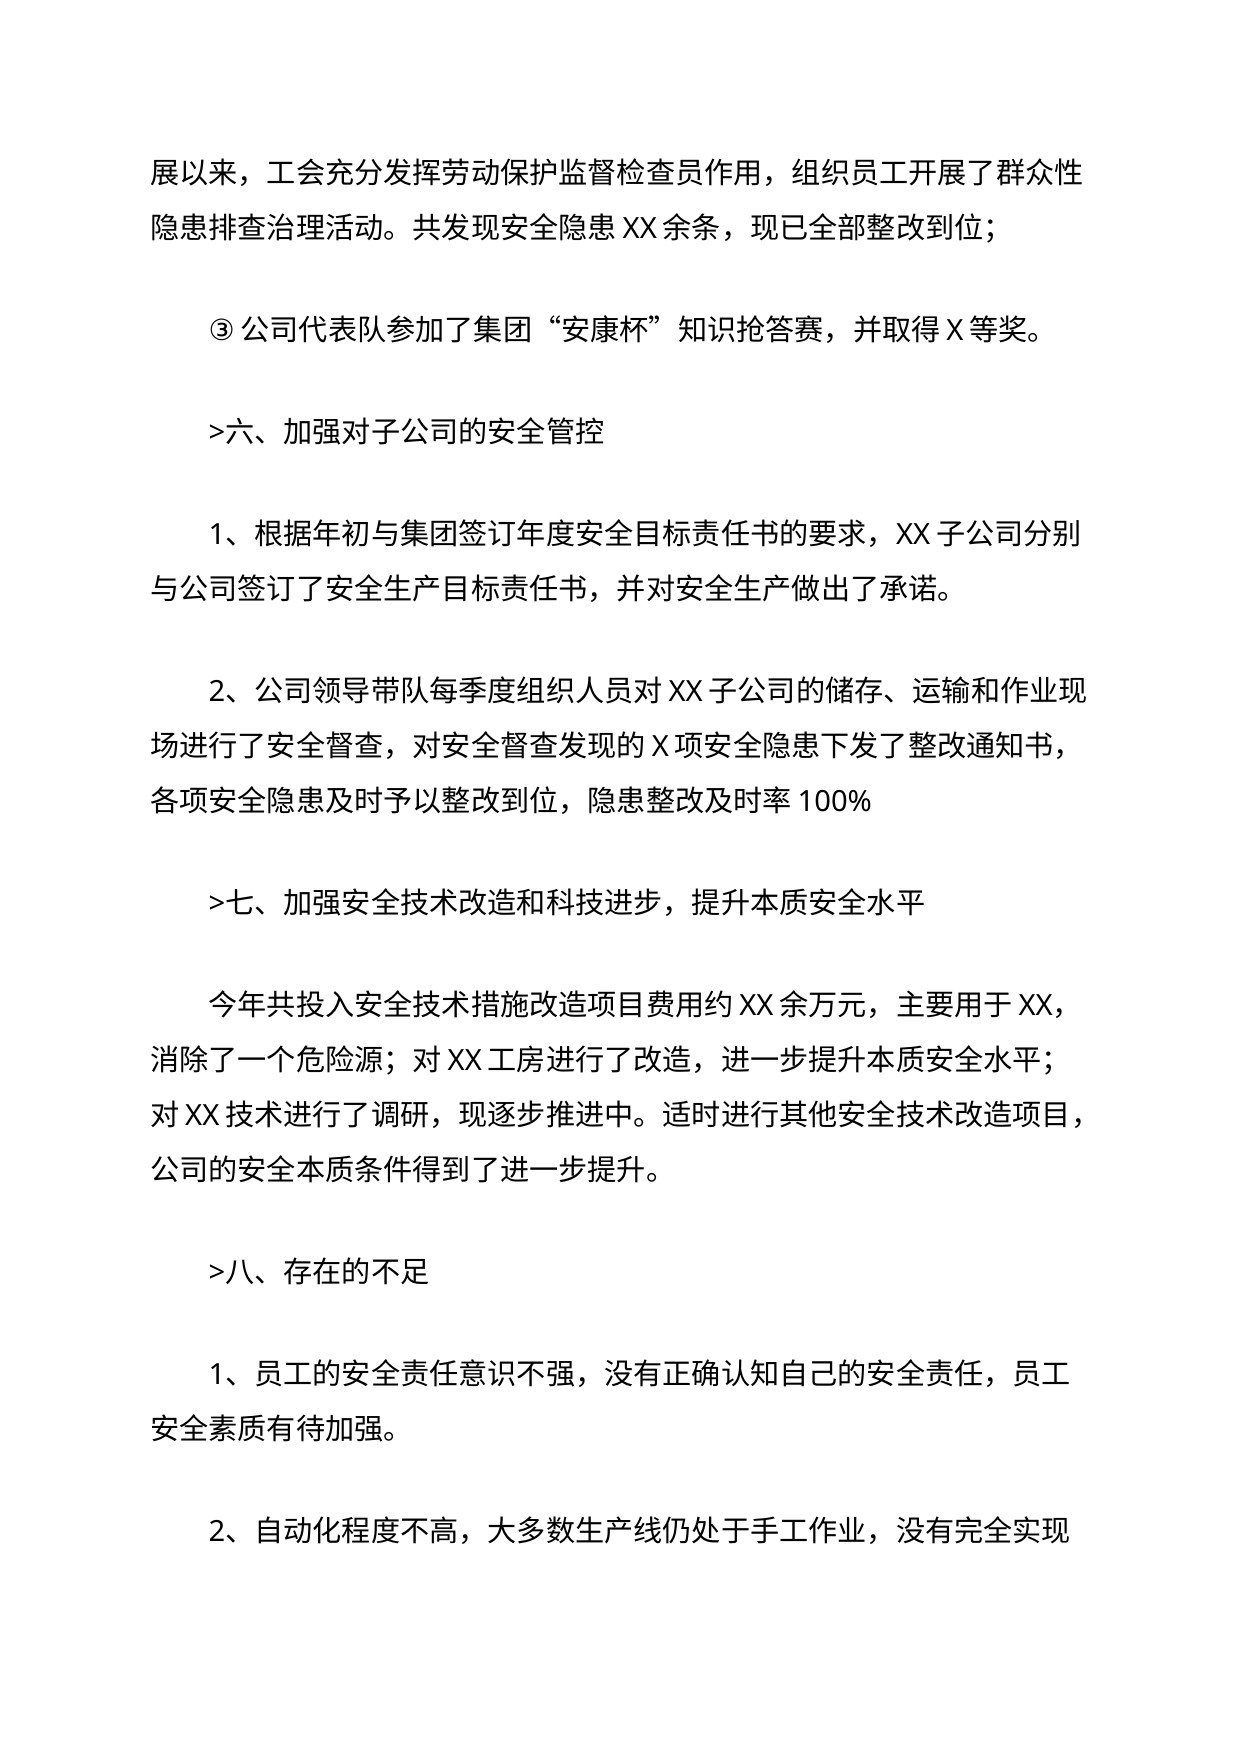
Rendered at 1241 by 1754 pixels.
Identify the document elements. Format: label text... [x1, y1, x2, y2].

text 1、员工的安全责任意识不强，没有正确认知自己的安全责任，员工安全素质有待加强。 [150, 1350, 1090, 1448]
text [150, 150, 1090, 247]
text ③公司代表队参加了集团“安康杯”知识抢答赛，并取得X等奖。 [150, 307, 1090, 349]
text >八、存在的不足 [150, 1248, 1090, 1291]
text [150, 1507, 1090, 1549]
text >七、加强安全技术改造和科技进步，提升本质安全水平 [150, 879, 1090, 922]
text 1、根据年初与集团签订年度安全目标责任书的要求，XX子公司分别与公司签订了安全生产目标责任书，并对安全生产做出了承诺。 [150, 511, 1090, 608]
text 2、公司领导带队每季度组织人员对XX子公司的储存、运输和作业现场进行了安全督查，对安全督查发现的X项安全隐患下发了整改通知书，各项安全隐患及时予以整改到位，隐患整改及时率100% [150, 668, 1090, 820]
text 今年共投入安全技术措施改造项目费用约XX余万元，主要用于XX，消除了一个危险源；对XX工房进行了改造，进一步提升本质安全水平；对XX技术进行了调研，现逐步推进中。适时进行其他安全技术改造项目，公司的安全本质条件得到了进一步提升。 [150, 982, 1090, 1189]
text >六、加强对子公司的安全管控 [150, 409, 1090, 451]
